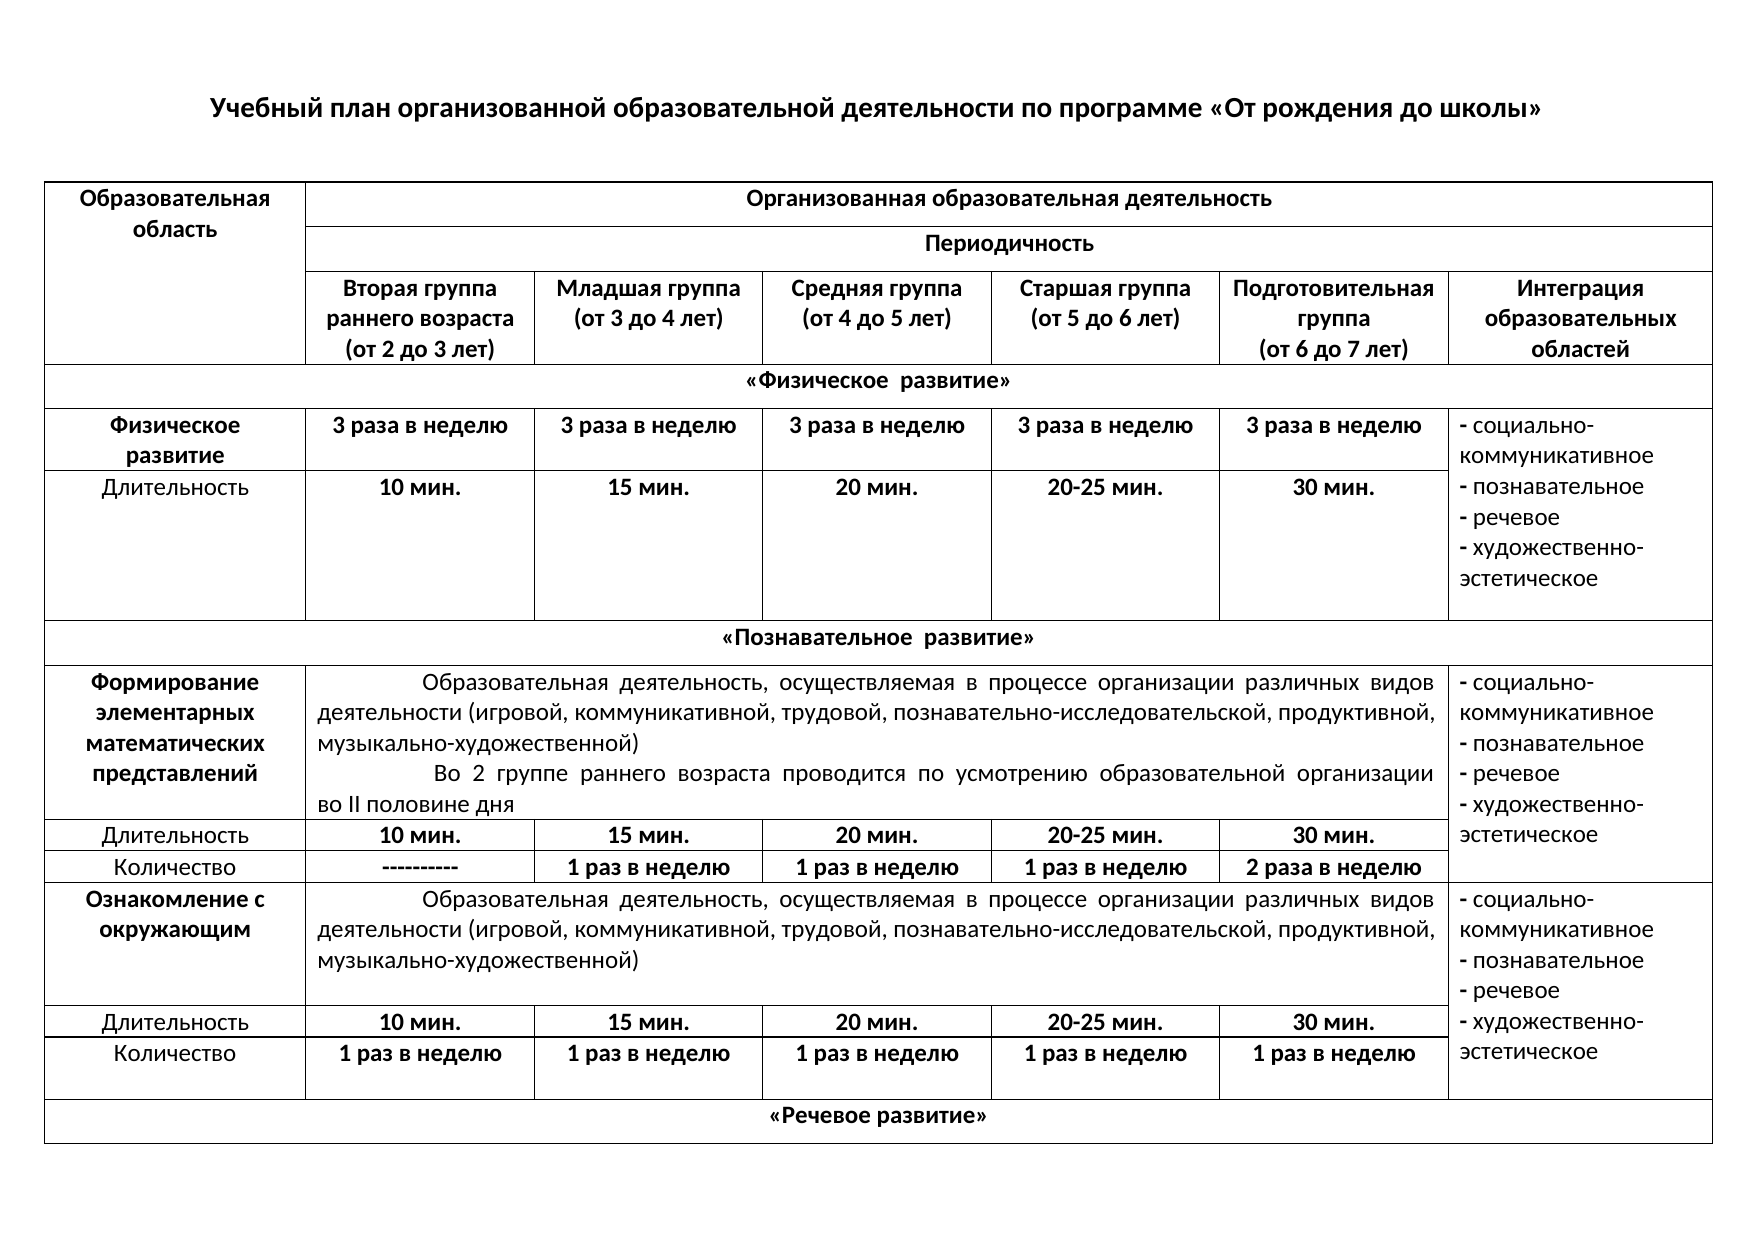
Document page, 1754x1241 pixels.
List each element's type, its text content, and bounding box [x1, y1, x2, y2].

table_cell 10 мин. [306, 1006, 534, 1036]
table_cell «Физическое развитие» [45, 365, 1712, 408]
table_cell Количество [45, 1038, 305, 1098]
table_cell Длительность [45, 820, 305, 850]
table_cell 3 раза в неделю [992, 409, 1219, 470]
table_cell Формирование элементарных математических представлений [45, 666, 305, 819]
table_cell ---------- [306, 851, 534, 882]
table_cell «Познавательное развитие» [45, 621, 1712, 665]
table_cell 1 раз в неделю [992, 1038, 1219, 1098]
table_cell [306, 883, 1448, 1005]
table_cell Интеграция образовательных областей [1449, 272, 1712, 363]
table_cell Старшая группа (от 5 до 6 лет) [992, 272, 1219, 363]
table_cell 20-25 мин. [992, 471, 1219, 620]
table_cell 10 мин. [306, 471, 534, 620]
table_cell 1 раз в неделю [306, 1038, 534, 1098]
table_cell 20-25 мин. [992, 820, 1219, 850]
table_header Образовательная область [45, 183, 305, 363]
table_cell Длительность [45, 471, 305, 620]
table_cell 3 раза в неделю [306, 409, 534, 470]
table_cell - социально-коммуникативное - познавательное - речевое - художественно-эстетическое [1449, 409, 1712, 620]
table_cell 1 раз в неделю [535, 851, 762, 882]
table_cell 30 мин. [1220, 820, 1448, 850]
table_cell 20 мин. [763, 820, 991, 850]
table_cell 15 мин. [535, 471, 762, 620]
table_cell 20 мин. [763, 1006, 991, 1036]
text Учебный план организованной образовательной деятельности по программе «От рождения до школы» [89, 89, 1665, 156]
table_cell 30 мин. [1220, 1006, 1448, 1036]
table_cell 2 раза в неделю [1220, 851, 1448, 882]
table_cell - социально-коммуникативное - познавательное - речевое - художественно-эстетическое [1449, 666, 1712, 882]
table_cell 30 мин. [1220, 471, 1448, 620]
table_cell Периодичность [306, 227, 1712, 271]
table_cell 1 раз в неделю [992, 851, 1219, 882]
table_cell 1 раз в неделю [535, 1038, 762, 1098]
table_cell Подготовительная группа (от 6 до 7 лет) [1220, 272, 1448, 363]
table_cell 3 раза в неделю [1220, 409, 1448, 470]
table_cell 3 раза в неделю [535, 409, 762, 470]
table_cell 1 раз в неделю [763, 1038, 991, 1098]
table_cell Младшая группа (от 3 до 4 лет) [535, 272, 762, 363]
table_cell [1449, 883, 1712, 1098]
table_cell Физическое развитие [45, 409, 305, 470]
table_header Организованная образовательная деятельность [306, 183, 1712, 226]
table_cell Длительность [45, 1006, 305, 1036]
table_cell 15 мин. [535, 820, 762, 850]
table_cell «Речевое развитие» [45, 1100, 1712, 1143]
table_cell 1 раз в неделю [763, 851, 991, 882]
table_cell 15 мин. [535, 1006, 762, 1036]
table_cell 10 мин. [306, 820, 534, 850]
table_cell Ознакомление с окружающим [45, 883, 305, 1005]
table_cell 20 мин. [763, 471, 991, 620]
table_cell 1 раз в неделю [1220, 1038, 1448, 1098]
table_cell 3 раза в неделю [763, 409, 991, 470]
table_cell Вторая группа раннего возраста (от 2 до 3 лет) [306, 272, 534, 363]
table_cell Образовательная деятельность, осуществляемая в процессе организации различных видов деятельности (игровой, коммуникативной, трудовой, познавательно-исследовательской, продуктивной, музыкально-художественной) Во 2 группе раннего возраста проводится по усмотрению образовательной организации во II половине дня [306, 666, 1448, 819]
table_cell Количество [45, 851, 305, 882]
table_cell Средняя группа (от 4 до 5 лет) [763, 272, 991, 363]
table_cell 20-25 мин. [992, 1006, 1219, 1036]
